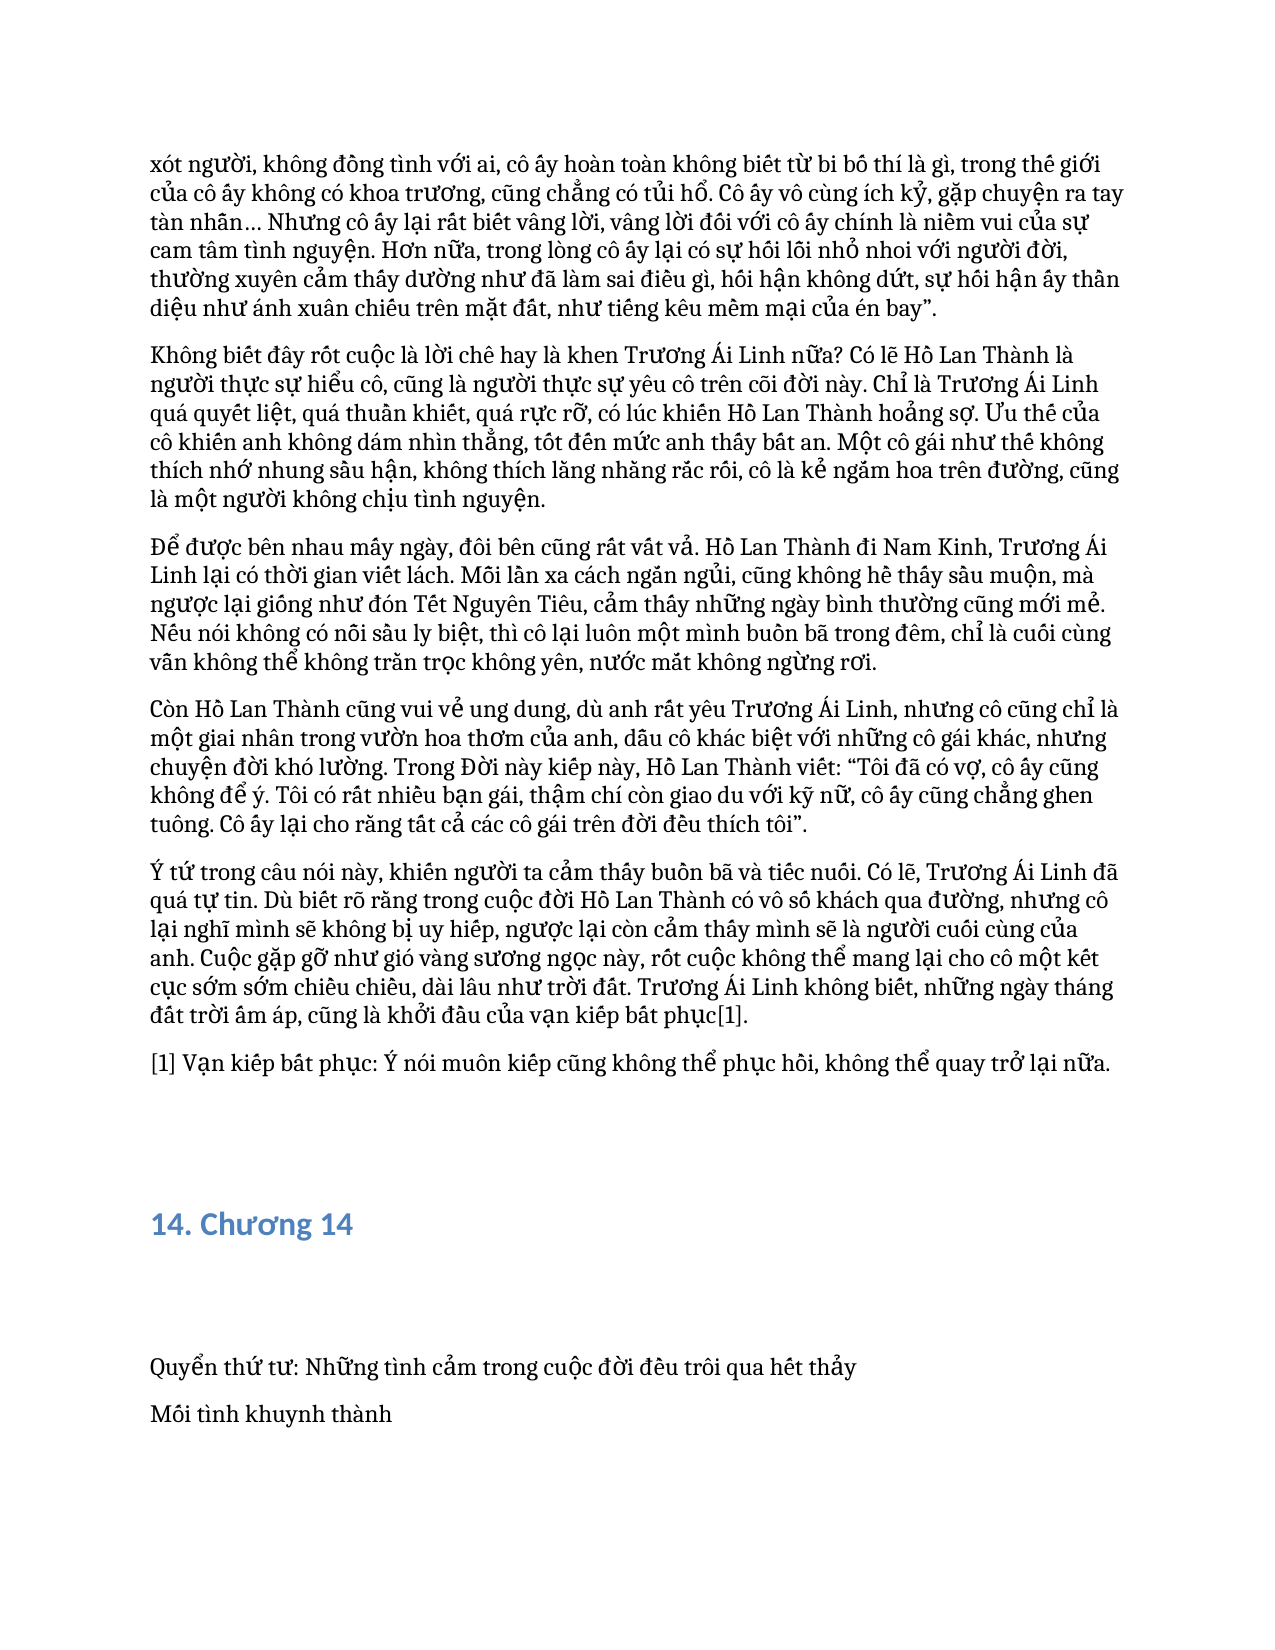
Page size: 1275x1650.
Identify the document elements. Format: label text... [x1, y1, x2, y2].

text Còn Hồ Lan Thành cũng vui vẻ ung dung, dù anh rất yêu Trương Ái Linh, nhưng cô cũng chỉ là một giai nhân trong vườn hoa thơm của anh, dẫu cô khác biệt với những cô gái khác, nhưng chuyện đời khó lường. Trong Đời này kiếp này, Hồ Lan Thành viết: “Tôi đã có vợ, cô ấy cũng không để ý. Tôi có rất nhiều bạn gái, thậm chí còn giao du với kỹ nữ, cô ấy cũng chẳng ghen tuông. Cô ấy lại cho rằng tất cả các cô gái trên đời đều thích tôi”. [150, 695, 1125, 839]
text [1] Vạn kiếp bất phục: Ý nói muôn kiếp cũng không thể phục hồi, không thể quay trở lại nữa. [150, 1049, 1125, 1077]
text Không biết đây rốt cuộc là lời chê hay là khen Trương Ái Linh nữa? Có lẽ Hồ Lan Thành là người thực sự hiểu cô, cũng là người thực sự yêu cô trên cõi đời này. Chỉ là Trương Ái Linh quá quyết liệt, quá thuần khiết, quá rực rỡ, có lúc khiến Hồ Lan Thành hoảng sợ. Ưu thế của cô khiến anh không dám nhìn thẳng, tốt đến mức anh thấy bất an. Một cô gái như thế không thích nhớ nhung sầu hận, không thích lằng nhằng rắc rối, cô là kẻ ngắm hoa trên đường, cũng là một người không chịu tình nguyện. [150, 341, 1125, 514]
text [150, 150, 1125, 322]
text Quyển thứ tư: Những tình cảm trong cuộc đời đều trôi qua hết thảy [150, 1353, 1125, 1382]
subtitle 14. Chương 14 [150, 1203, 1125, 1244]
text Ý tứ trong câu nói này, khiến người ta cảm thấy buồn bã và tiếc nuối. Có lẽ, Trương Ái Linh đã quá tự tin. Dù biết rõ rằng trong cuộc đời Hồ Lan Thành có vô số khách qua đường, nhưng cô lại nghĩ mình sẽ không bị uy hiếp, ngược lại còn cảm thấy mình sẽ là người cuối cùng của anh. Cuộc gặp gỡ như gió vàng sương ngọc này, rốt cuộc không thể mang lại cho cô một kết cục sớm sớm chiều chiều, dài lâu như trời đất. Trương Ái Linh không biết, những ngày tháng đất trời ấm áp, cũng là khởi đầu của vạn kiếp bất phục[1]. [150, 857, 1125, 1030]
text Mối tình khuynh thành [150, 1400, 1125, 1429]
text Để được bên nhau mấy ngày, đôi bên cũng rất vất vả. Hồ Lan Thành đi Nam Kinh, Trương Ái Linh lại có thời gian viết lách. Mỗi lần xa cách ngắn ngủi, cũng không hề thấy sầu muộn, mà ngược lại giống như đón Tết Nguyên Tiêu, cảm thấy những ngày bình thường cũng mới mẻ. Nếu nói không có nỗi sầu ly biệt, thì cô lại luôn một mình buồn bã trong đêm, chỉ là cuối cùng vẫn không thể không trằn trọc không yên, nước mắt không ngừng rơi. [150, 532, 1125, 676]
